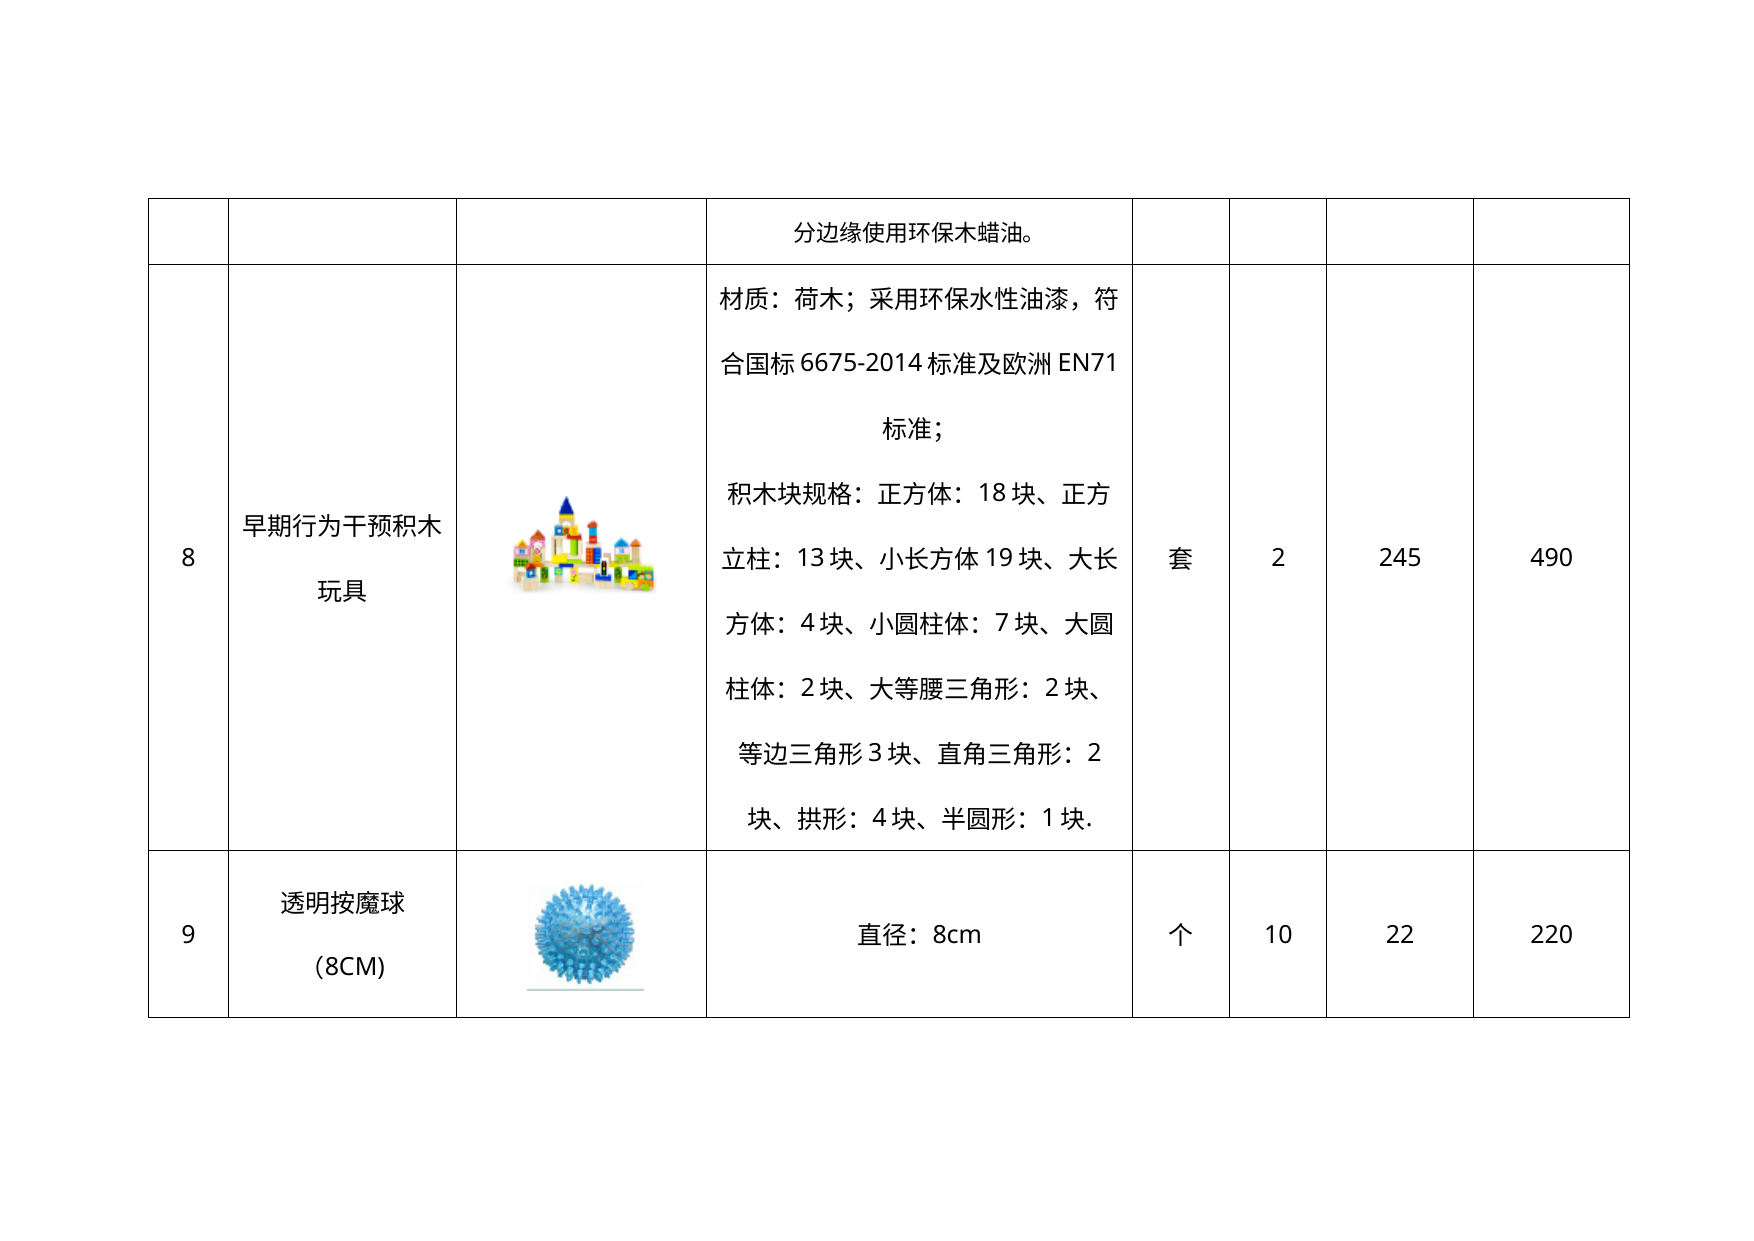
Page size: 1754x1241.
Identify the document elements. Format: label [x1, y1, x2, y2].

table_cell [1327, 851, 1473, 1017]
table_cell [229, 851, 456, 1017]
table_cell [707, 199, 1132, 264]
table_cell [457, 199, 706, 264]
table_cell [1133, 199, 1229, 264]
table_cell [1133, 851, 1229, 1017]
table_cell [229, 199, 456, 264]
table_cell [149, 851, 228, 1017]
picture [506, 492, 657, 594]
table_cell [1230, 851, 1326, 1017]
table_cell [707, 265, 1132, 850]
picture [526, 882, 644, 992]
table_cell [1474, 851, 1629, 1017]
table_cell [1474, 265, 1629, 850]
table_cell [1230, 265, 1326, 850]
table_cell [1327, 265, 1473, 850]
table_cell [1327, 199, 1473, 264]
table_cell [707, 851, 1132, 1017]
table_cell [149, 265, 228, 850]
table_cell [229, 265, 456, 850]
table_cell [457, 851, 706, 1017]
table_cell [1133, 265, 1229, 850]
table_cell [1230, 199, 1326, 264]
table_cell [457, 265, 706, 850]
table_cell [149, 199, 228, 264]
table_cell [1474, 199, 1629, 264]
